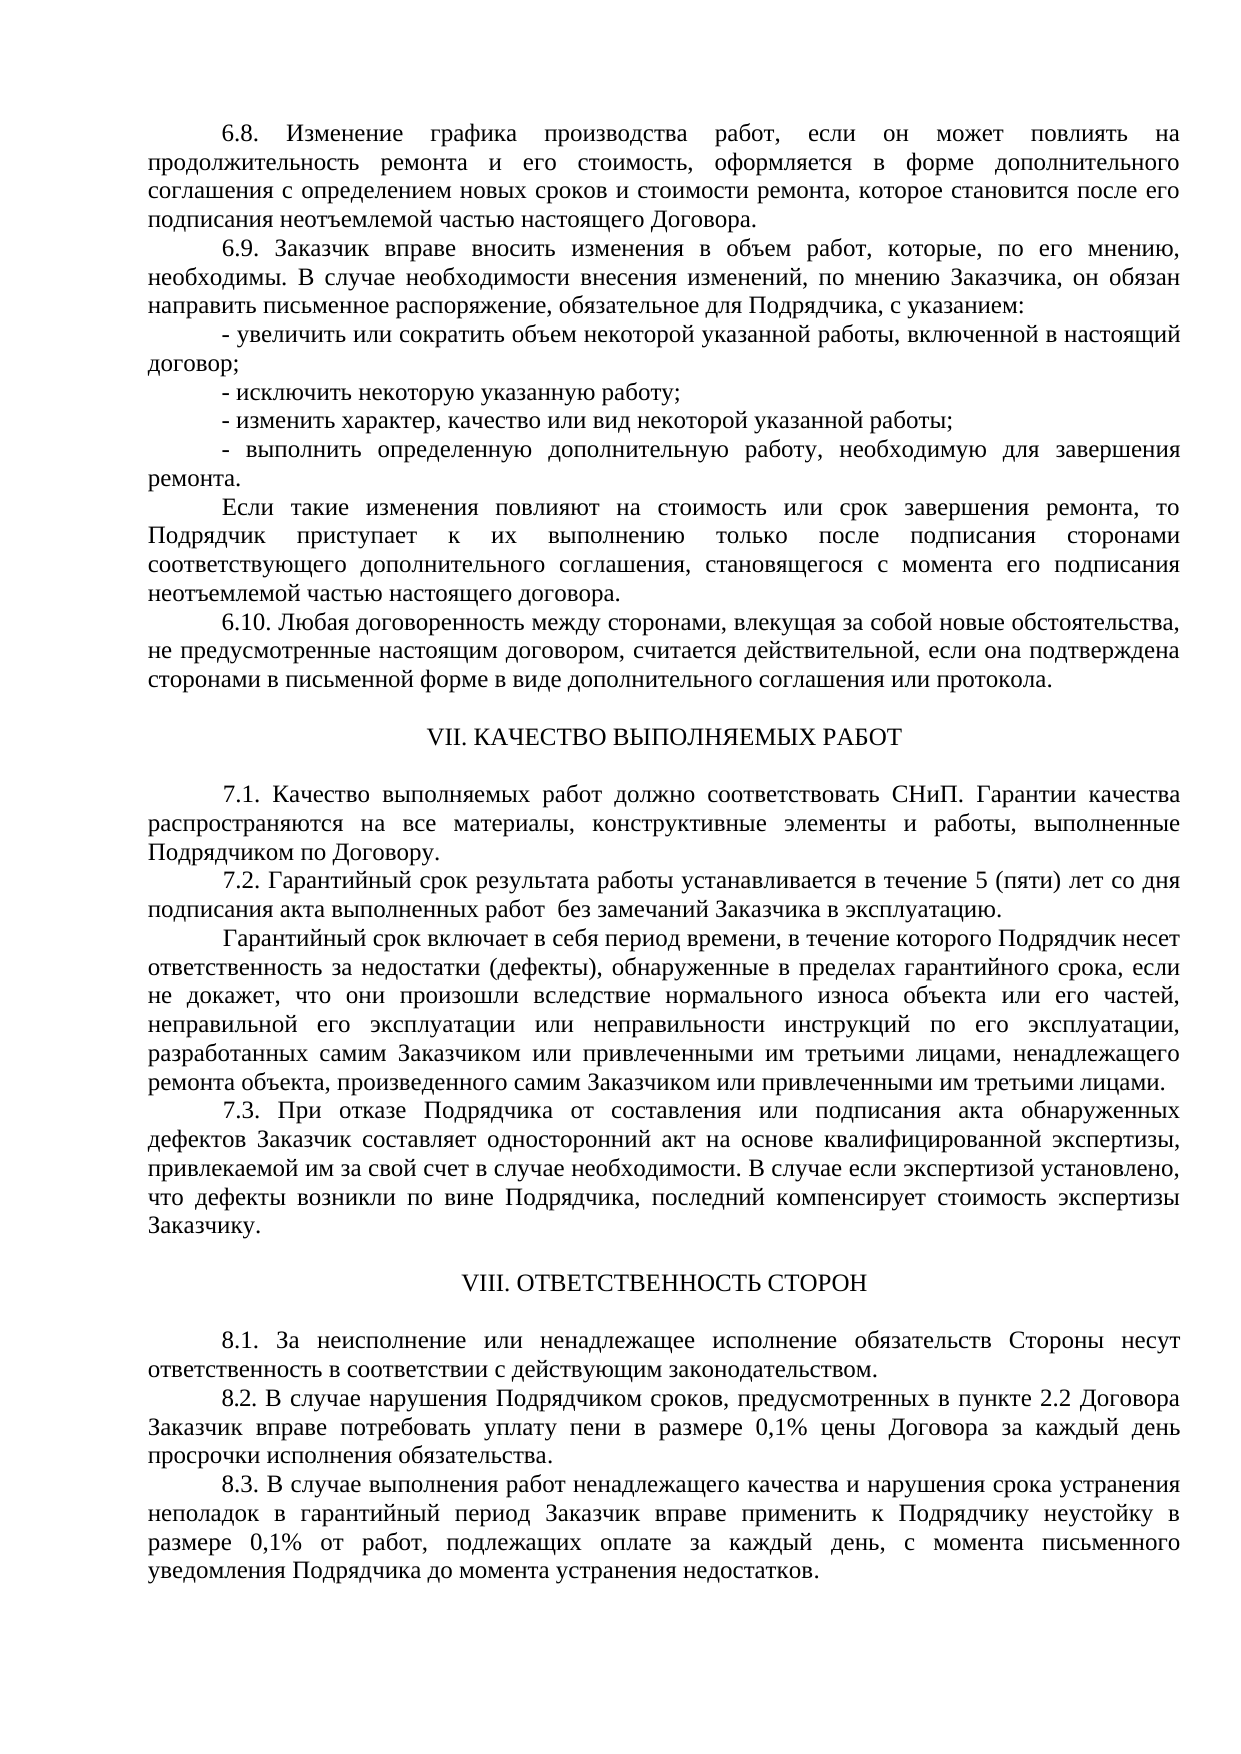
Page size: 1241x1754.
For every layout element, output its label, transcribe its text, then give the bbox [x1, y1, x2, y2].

text 6.9. Заказчик вправе вносить изменения в объем работ, которые, по его мнению, необходимы. В случае необходимости внесения изменений, по мнению Заказчика, он обязан направить письменное распоряжение, обязательное для Подрядчика, с указанием: [148, 233, 1181, 319]
text - исключить некоторую указанную работу; [148, 377, 1181, 406]
text 6.10. Любая договоренность между сторонами, влекущая за собой новые обстоятельства, не предусмотренные настоящим договором, считается действительной, если она подтверждена сторонами в письменной форме в виде дополнительного соглашения или протокола. [148, 607, 1181, 693]
text Гарантийный срок включает в себя период времени, в течение которого Подрядчик несет ответственность за недостатки (дефекты), обнаруженные в пределах гарантийного срока, если не докажет, что они произошли вследствие нормального износа объекта или его частей, неправильной его эксплуатации или неправильности инструкций по его эксплуатации, разработанных самим Заказчиком или привлеченными им третьими лицами, ненадлежащего ремонта объекта, произведенного самим Заказчиком или привлеченными им третьими лицами. [148, 923, 1181, 1096]
text 8.1. За неисполнение или ненадлежащее исполнение обязательств Стороны несут ответственность в соответствии с действующим законодательством. [148, 1326, 1181, 1383]
text 7.1. Качество выполняемых работ должно соответствовать СНиП. Гарантии качества распространяются на все материалы, конструктивные элементы и работы, выполненные Подрядчиком по Договору. [148, 779, 1181, 866]
text 7.2. Гарантийный срок результата работы устанавливается в течение 5 (пяти) лет со дня подписания акта выполненных работ без замечаний Заказчика в эксплуатацию. [148, 866, 1181, 923]
text 7.3. При отказе Подрядчика от составления или подписания акта обнаруженных дефектов Заказчик составляет односторонний акт на основе квалифицированной экспертизы, привлекаемой им за свой счет в случае необходимости. В случае если экспертизой установлено, что дефекты возникли по вине Подрядчика, последний компенсирует стоимость экспертизы Заказчику. [148, 1096, 1181, 1239]
text VIII. ОТВЕТСТВЕННОСТЬ СТОРОН [148, 1268, 1181, 1297]
text - выполнить определенную дополнительную работу, необходимую для завершения ремонта. [148, 434, 1181, 492]
text 8.2. В случае нарушения Подрядчиком сроков, предусмотренных в пункте 2.2 Договора Заказчик вправе потребовать уплату пени в размере 0,1% цены Договора за каждый день просрочки исполнения обязательства. [148, 1383, 1181, 1469]
text - увеличить или сократить объем некоторой указанной работы, включенной в настоящий договор; [148, 319, 1181, 377]
text VII. КАЧЕСТВО ВЫПОЛНЯЕМЫХ РАБОТ [148, 722, 1181, 751]
text Если такие изменения повлияют на стоимость или срок завершения ремонта, то Подрядчик приступает к их выполнению только после подписания сторонами соответствующего дополнительного соглашения, становящегося с момента его подписания неотъемлемой частью настоящего договора. [148, 492, 1181, 607]
text - изменить характер, качество или вид некоторой указанной работы; [148, 406, 1181, 434]
text 6.8. Изменение графика производства работ, если он может повлиять на продолжительность ремонта и его стоимость, оформляется в форме дополнительного соглашения с определением новых сроков и стоимости ремонта, которое становится после его подписания неотъемлемой частью настоящего Договора. [148, 118, 1181, 233]
text 8.3. В случае выполнения работ ненадлежащего качества и нарушения срока устранения неполадок в гарантийный период Заказчик вправе применить к Подрядчику неустойку в размере 0,1% от работ, подлежащих оплате за каждый день, с момента письменного уведомления Подрядчика до момента устранения недостатков. [148, 1469, 1181, 1584]
